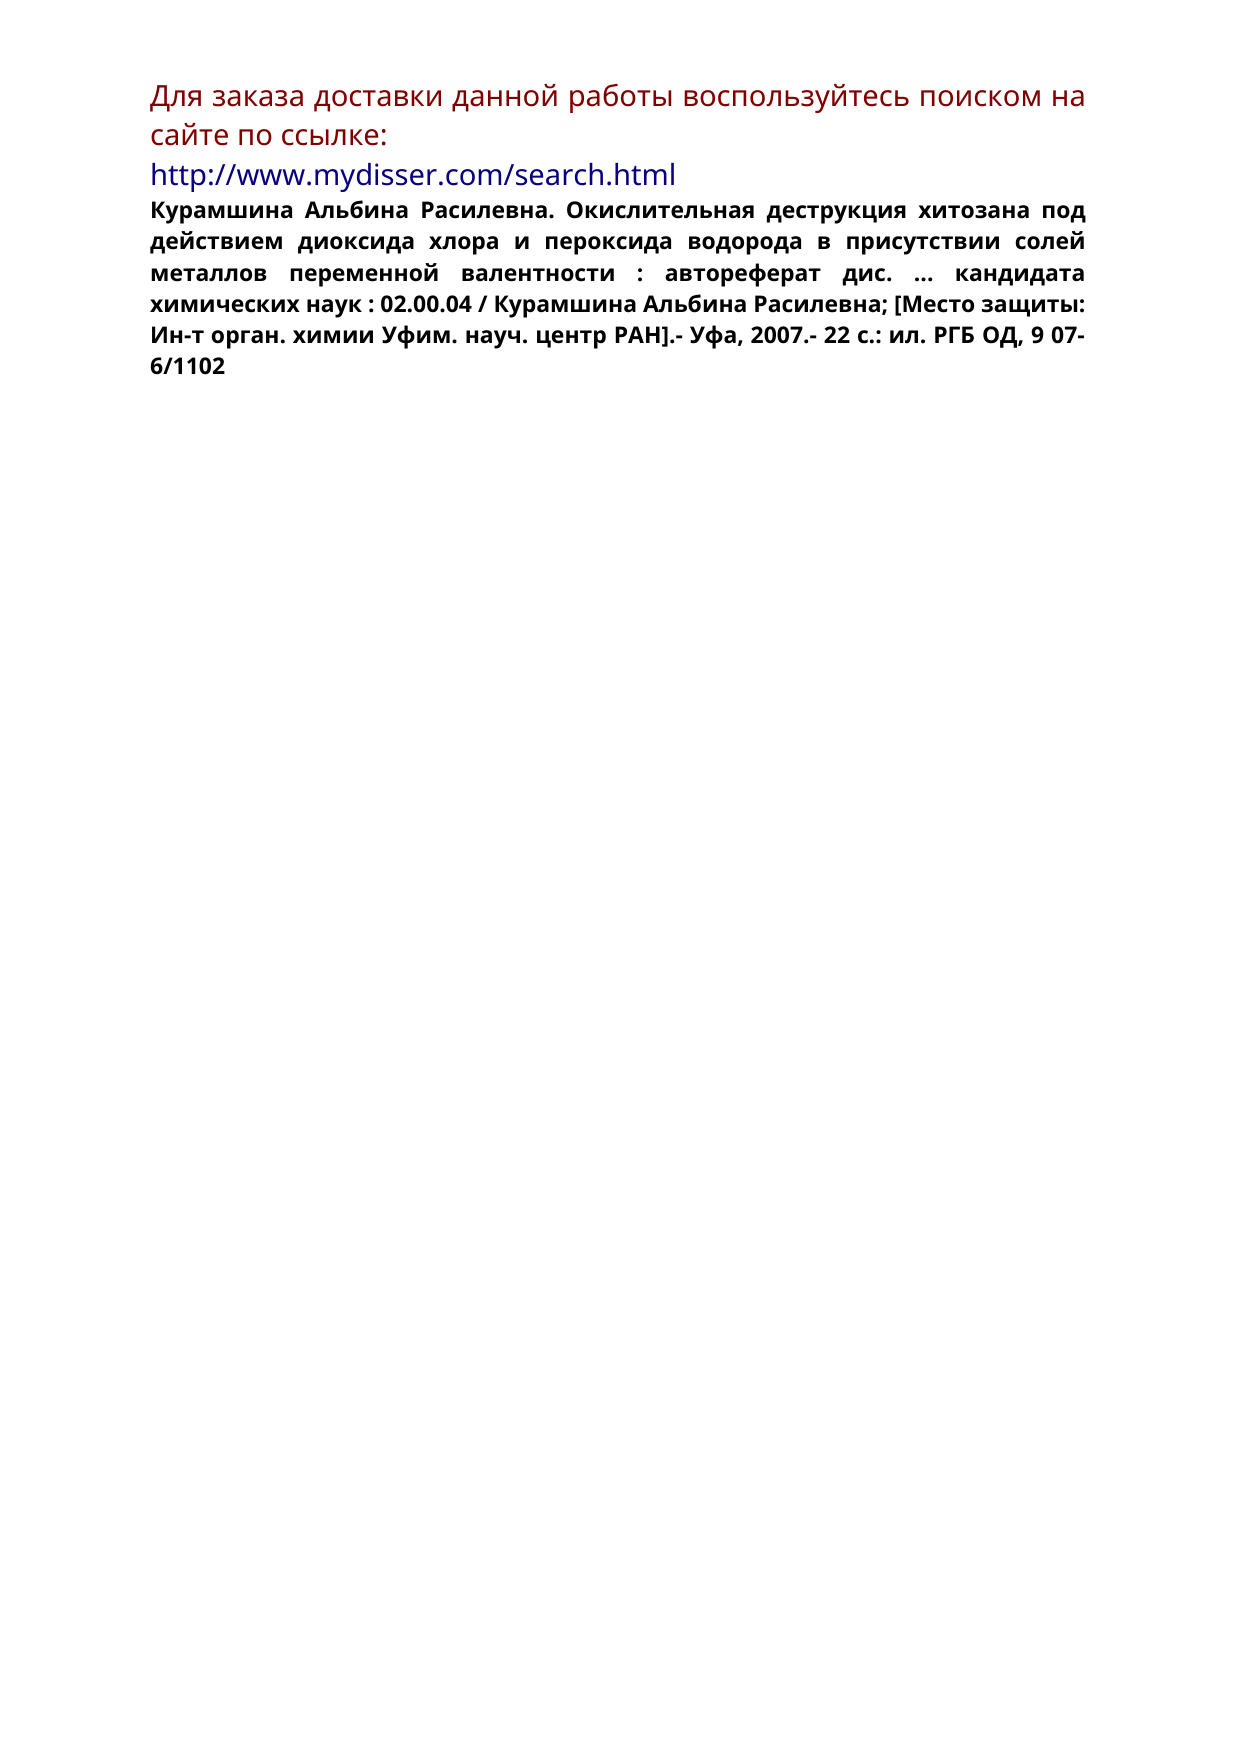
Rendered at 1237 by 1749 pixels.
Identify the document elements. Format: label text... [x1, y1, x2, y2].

text Курамшина Альбина Расилевна. Окислительная деструкция хитозана под действием диоксида хлора и пероксида водорода в присутствии солей металлов переменной валентности : автореферат дис. ... кандидата химических наук : 02.00.04 / Курамшина Альбина Расилевна; [Место защиты: Ин-т орган. химии Уфим. науч. центр РАН].- Уфа, 2007.- 22 с.: ил. РГБ ОД, 9 07-6/1102 [150, 194, 1086, 382]
